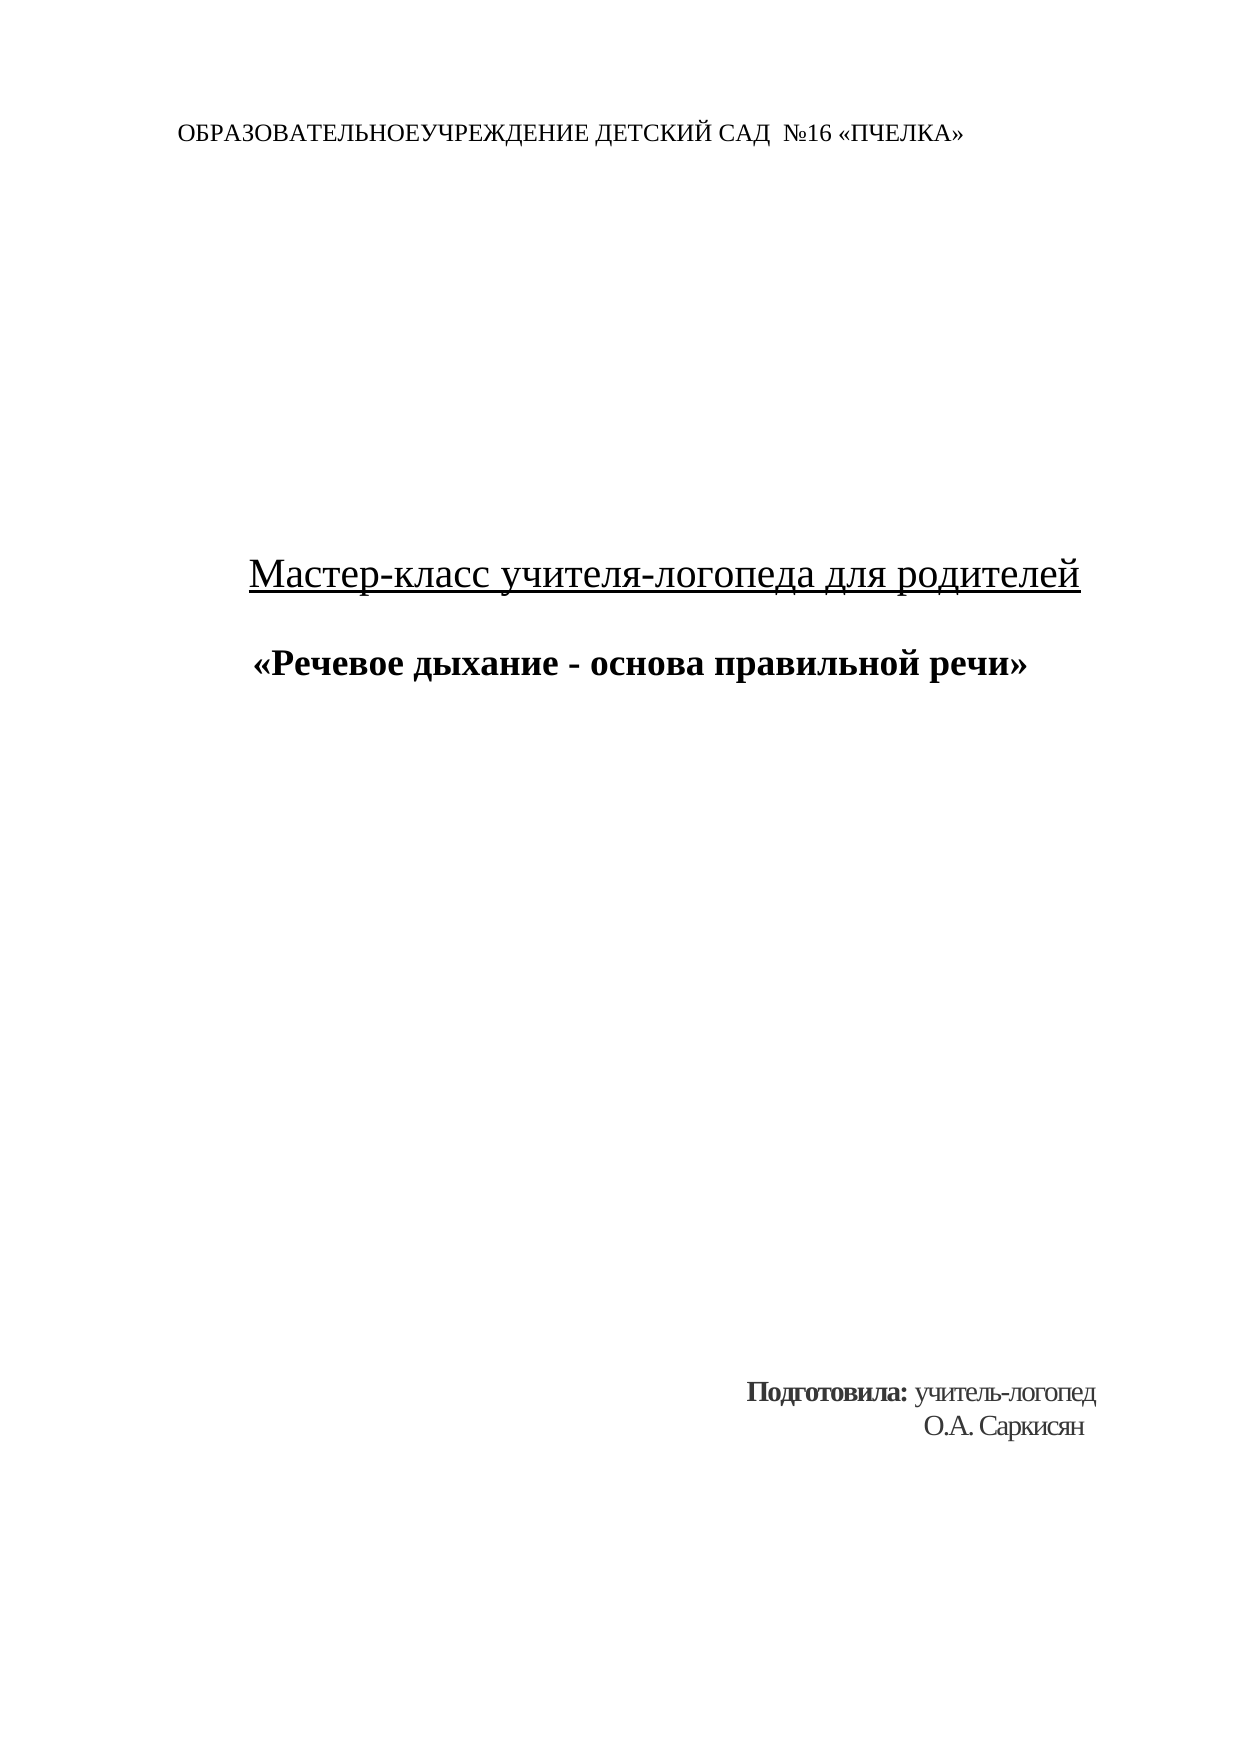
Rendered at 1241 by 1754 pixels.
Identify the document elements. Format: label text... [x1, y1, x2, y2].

text Мастер-класс учителя-логопеда для родителей [177, 549, 1152, 597]
text ОБРАЗОВАТЕЛЬНОЕУЧРЕЖДЕНИЕ ДЕТСКИЙ САД №16 «ПЧЕЛКА» [177, 118, 1152, 147]
text «Речевое дыхание - основа правильной речи» [177, 640, 1152, 683]
text О.А. Саркисян [177, 1408, 1152, 1441]
text Подготовила: учитель-логопед [177, 1374, 1152, 1408]
